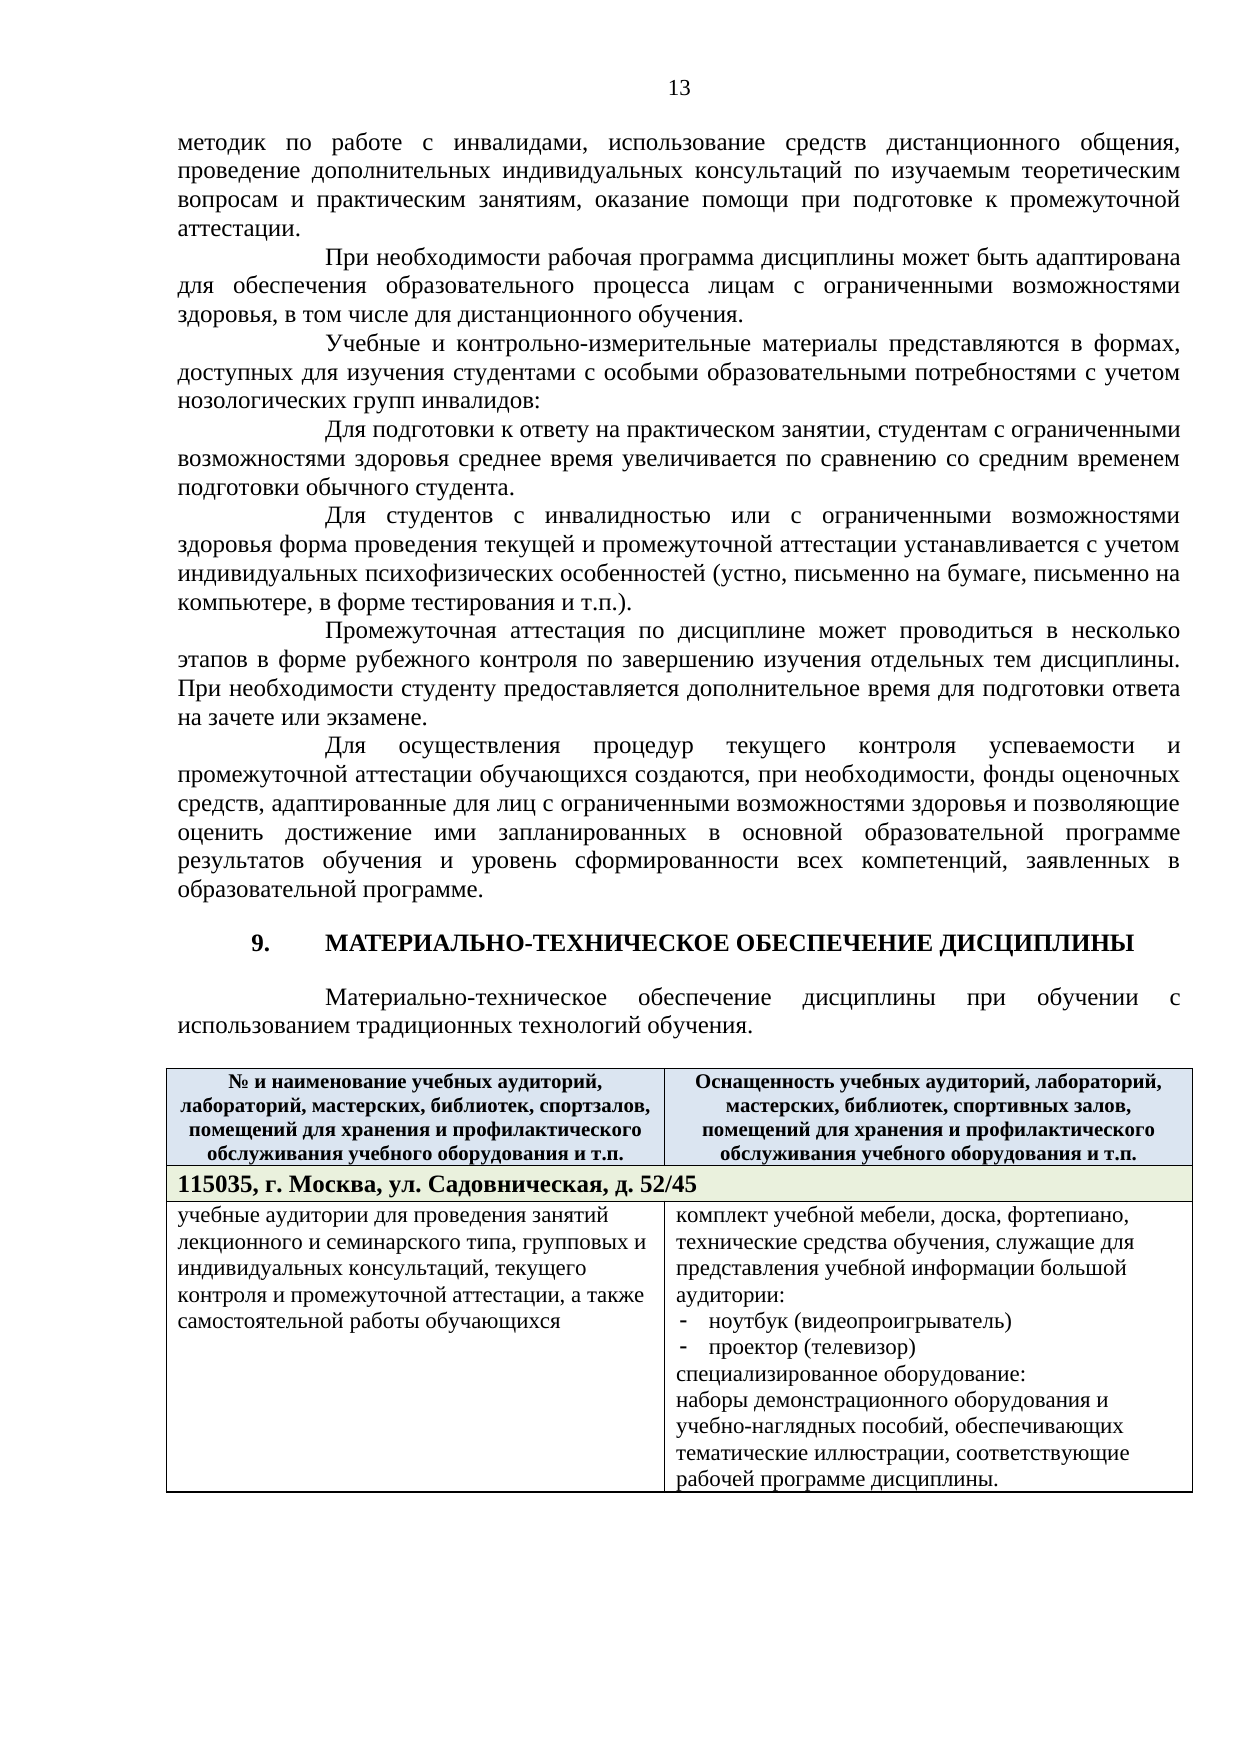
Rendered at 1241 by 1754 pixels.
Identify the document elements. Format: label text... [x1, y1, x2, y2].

list Для студентов с инвалидностью или с ограниченными возможностями здоровья форма проведения текущей и промежуточной аттестации устанавливается с учетом индивидуальных психофизических особенностей (устно, письменно на бумаге, письменно на компьютере, в форме тестирования и т.п.). [177, 500, 1181, 615]
list Учебные и контрольно-измерительные материалы представляются в формах, доступных для изучения студентами с особыми образовательными потребностями с учетом нозологических групп инвалидов: [177, 328, 1181, 414]
list Для подготовки к ответу на практическом занятии, студентам с ограниченными возможностями здоровья среднее время увеличивается по сравнению со средним временем подготовки обычного студента. [177, 414, 1181, 500]
table_header Оснащенность учебных аудиторий, лабораторий, мастерских, библиотек, спортивных залов, помещений для хранения и профилактического обслуживания учебного оборудования и т.п. [665, 1069, 1192, 1165]
table_cell 115035, г. Москва, ул. Садовническая, д. 52/45 [167, 1166, 1192, 1201]
table_cell учебные аудитории для проведения занятий лекционного и семинарского типа, групповых и индивидуальных консультаций, текущего контроля и промежуточной аттестации, а также самостоятельной работы обучающихся [167, 1202, 664, 1491]
list Материально-техническое обеспечение дисциплины при обучении с использованием традиционных технологий обучения. [177, 982, 1181, 1039]
list При необходимости рабочая программа дисциплины может быть адаптирована для обеспечения образовательного процесса лицам с ограниченными возможностями здоровья, в том числе для дистанционного обучения. [177, 242, 1181, 328]
table_header № и наименование учебных аудиторий, лабораторий, мастерских, библиотек, спортзалов, помещений для хранения и профилактического обслуживания учебного оборудования и т.п. [167, 1069, 664, 1165]
table_cell комплект учебной мебели, доска, фортепиано, технические средства обучения, служащие для представления учебной информации большой аудитории: ноутбук (видеопроигрыватель) проектор (телевизор) специализированное оборудование: наборы демонстрационного оборудования и учебно-наглядных пособий, обеспечивающих тематические иллюстрации, соответствующие рабочей программе дисциплины. [665, 1202, 1192, 1491]
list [177, 127, 1181, 242]
subtitle МАТЕРИАЛЬНО-ТЕХНИЧЕСКОЕ ОБЕСПЕЧЕНИЕ ДИСЦИПЛИНЫ [251, 928, 1181, 957]
list Промежуточная аттестация по дисциплине может проводиться в несколько этапов в форме рубежного контроля по завершению изучения отдельных тем дисциплины. При необходимости студенту предоставляется дополнительное время для подготовки ответа на зачете или экзамене. [177, 615, 1181, 730]
list Для осуществления процедур текущего контроля успеваемости и промежуточной аттестации обучающихся создаются, при необходимости, фонды оценочных средств, адаптированные для лиц с ограниченными возможностями здоровья и позволяющие оценить достижение ими запланированных в основной образовательной программе результатов обучения и уровень сформированности всех компетенций, заявленных в образовательной программе. [177, 730, 1181, 903]
